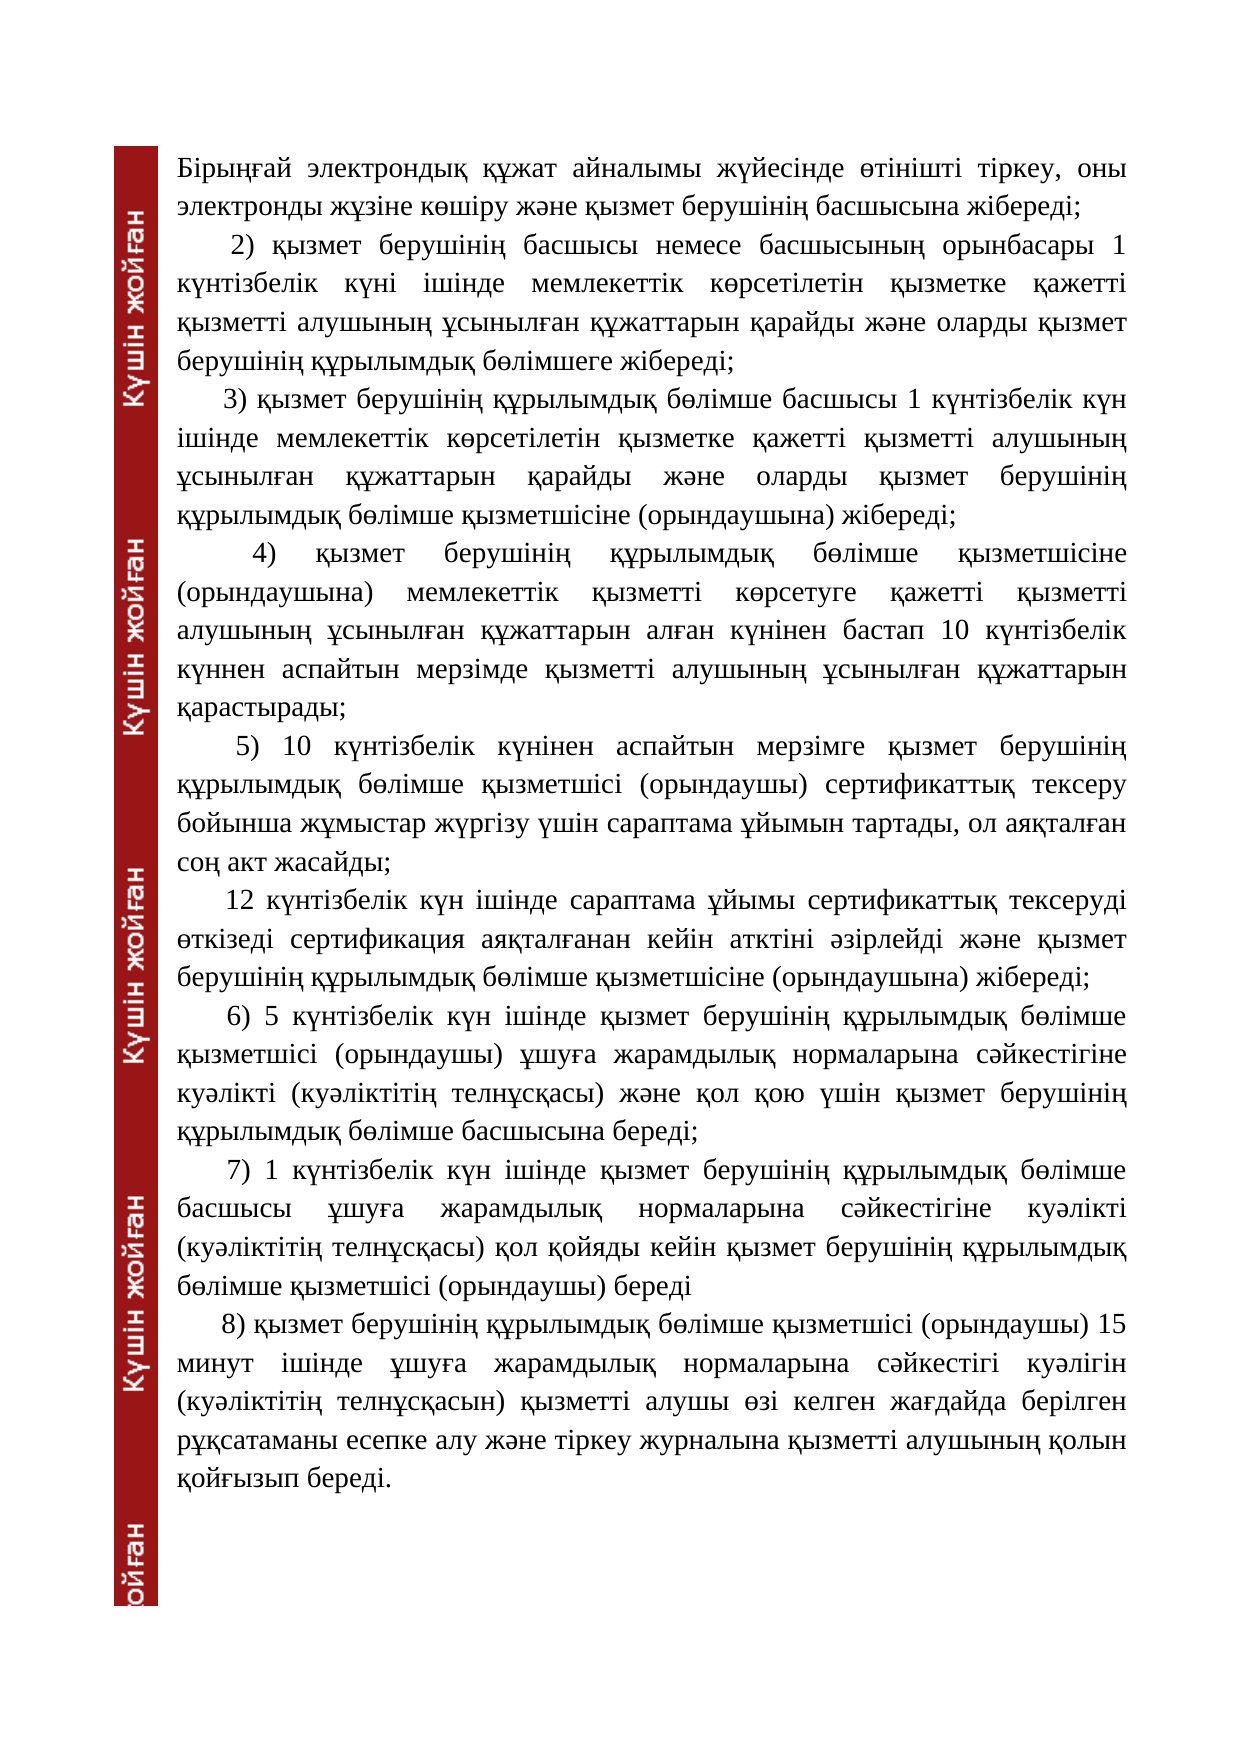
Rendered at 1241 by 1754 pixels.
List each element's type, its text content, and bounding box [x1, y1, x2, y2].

picture [114, 376, 158, 381]
text 8) қызмет берушінің құрылымдық бөлімше қызметшісі (орындаушы) 15 минут ішінде ұшуға жарамдылық нормаларына сәйкестігі куәлігін (куәліктітің телнұсқасын) қызметті алушы өзі келген жағдайда берілген рұқсатаманы есепке алу және тіркеу журналына қызметті алушының қолын қойғызып береді. [112, 1306, 1128, 1494]
text 12 күнтізбелік күн ішінде сараптама ұйымы сертификаттық тексеруді өткізеді сертификация аяқталғанан кейін атктіні әзірлейді және қызмет берушінің құрылымдық бөлімше қызметшісіне (орындаушына) жібереді; [112, 882, 1128, 993]
text 2) қызмет берушінің басшысы немесе басшысының орынбасары 1 күнтізбелік күні ішінде мемлекеттік көрсетілетін қызметке қажетті қызметті алушының ұсынылған құжаттарын қарайды және оларды қызмет берушінің құрылымдық бөлімшеге жібереді; [112, 227, 1128, 376]
picture [114, 723, 158, 728]
picture [114, 1494, 158, 1606]
picture [114, 222, 158, 227]
picture [114, 530, 158, 535]
picture [114, 877, 158, 882]
picture [114, 1301, 158, 1306]
text 5) 10 күнтізбелік күнінен аспайтын мерзімге қызмет берушінің құрылымдық бөлімше қызметшісі (орындаушы) сертификаттық тексеру бойынша жұмыстар жүргізу үшін сараптама ұйымын тартады, ол аяқталған соң акт жасайды; [112, 728, 1128, 877]
text 4) қызмет берушінің құрылымдық бөлімше қызметшісіне (орындаушына) мемлекеттік қызметті көрсетуге қажетті қызметті алушының ұсынылған құжаттарын алған күнінен бастап 10 күнтізбелік күннен аспайтын мерзімде қызметті алушының ұсынылған құжаттарын қарастырады; [112, 535, 1128, 723]
picture [114, 1147, 158, 1152]
text 6) 5 күнтізбелік күн ішінде қызмет берушінің құрылымдық бөлімше қызметшісі (орындаушы) ұшуға жарамдылық нормаларына сәйкестігіне куәлікті (куәліктітің телнұсқасы) және қол қою үшін қызмет берушінің құрылымдық бөлімше басшысына береді; [112, 998, 1128, 1147]
picture [114, 993, 158, 998]
picture [114, 146, 158, 150]
text 7) 1 күнтізбелік күн ішінде қызмет берушінің құрылымдық бөлімше басшысы ұшуға жарамдылық нормаларына сәйкестігіне куәлікті (куәліктітің телнұсқасы) қол қойяды кейін қызмет берушінің құрылымдық бөлімше қызметшісі (орындаушы) береді [112, 1152, 1128, 1301]
text 3) қызмет берушінің құрылымдық бөлімше басшысы 1 күнтізбелік күн ішінде мемлекеттік көрсетілетін қызметке қажетті қызметті алушының ұсынылған құжаттарын қарайды және оларды қызмет берушінің құрылымдық бөлімше қызметшісіне (орындаушына) жібереді; [112, 381, 1128, 530]
